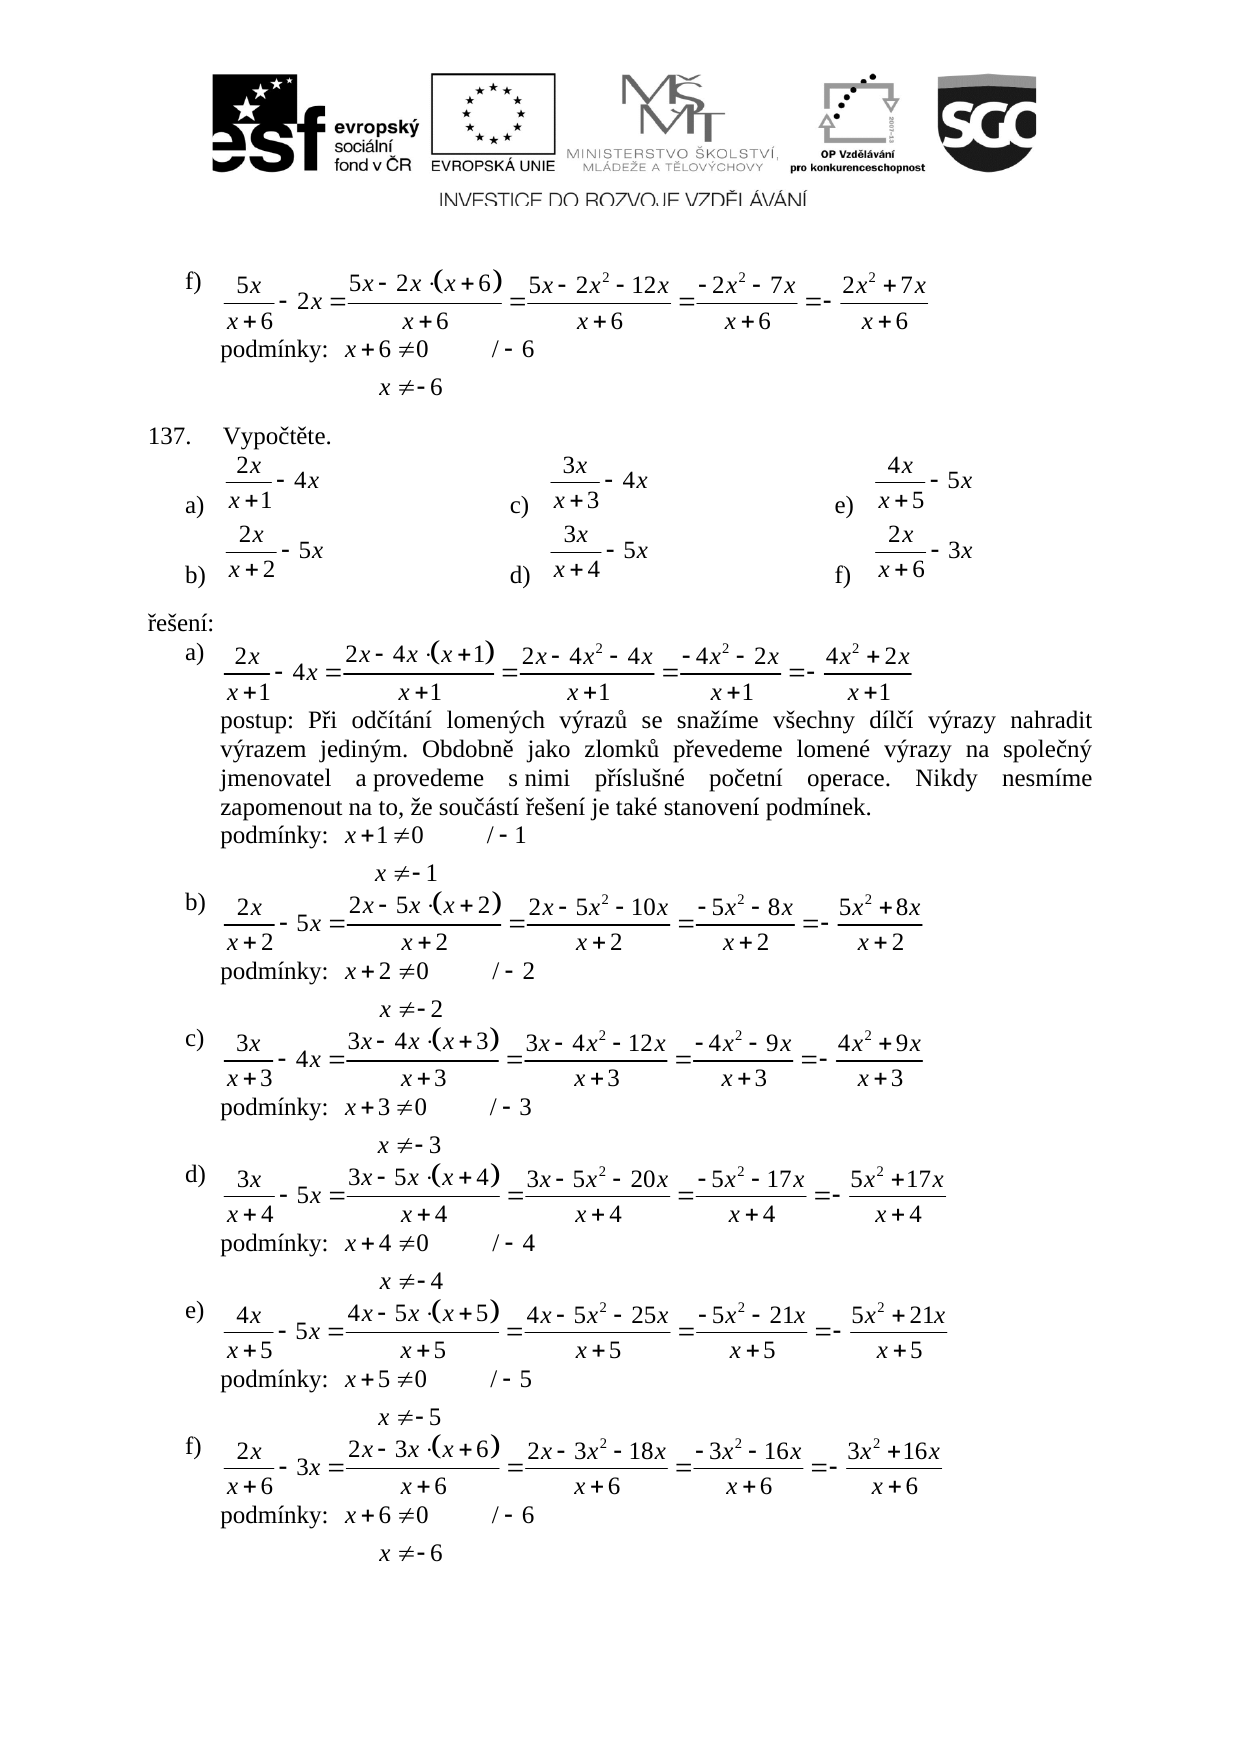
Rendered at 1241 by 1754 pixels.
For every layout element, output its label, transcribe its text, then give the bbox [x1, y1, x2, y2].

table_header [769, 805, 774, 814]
list Vypočtěte. [148, 421, 1093, 450]
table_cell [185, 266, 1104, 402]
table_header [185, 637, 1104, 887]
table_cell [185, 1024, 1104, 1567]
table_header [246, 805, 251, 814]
text řešení: [148, 608, 1093, 637]
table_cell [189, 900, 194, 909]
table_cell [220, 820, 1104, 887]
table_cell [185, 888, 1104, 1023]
picture [211, 73, 1036, 205]
